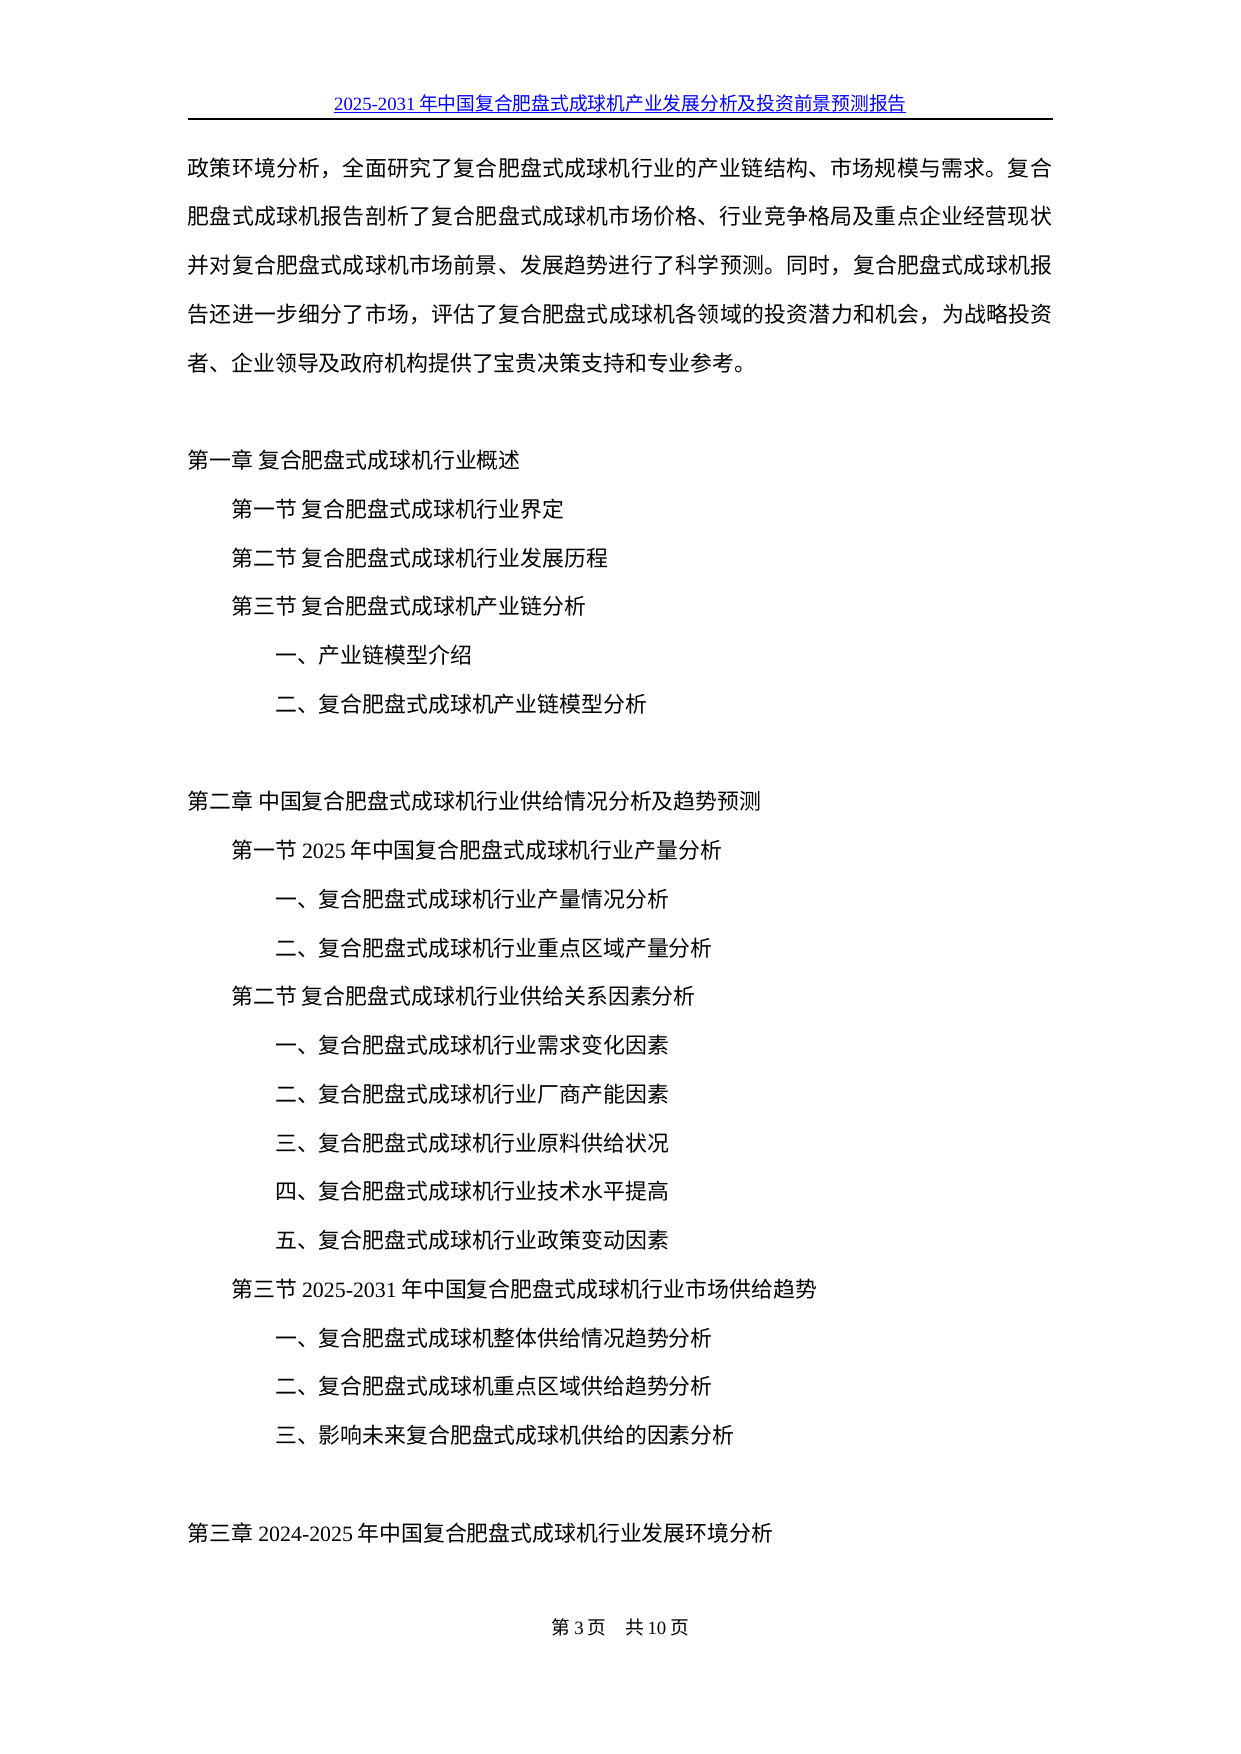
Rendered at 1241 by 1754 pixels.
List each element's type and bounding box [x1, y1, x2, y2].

text [187, 150, 1053, 1548]
